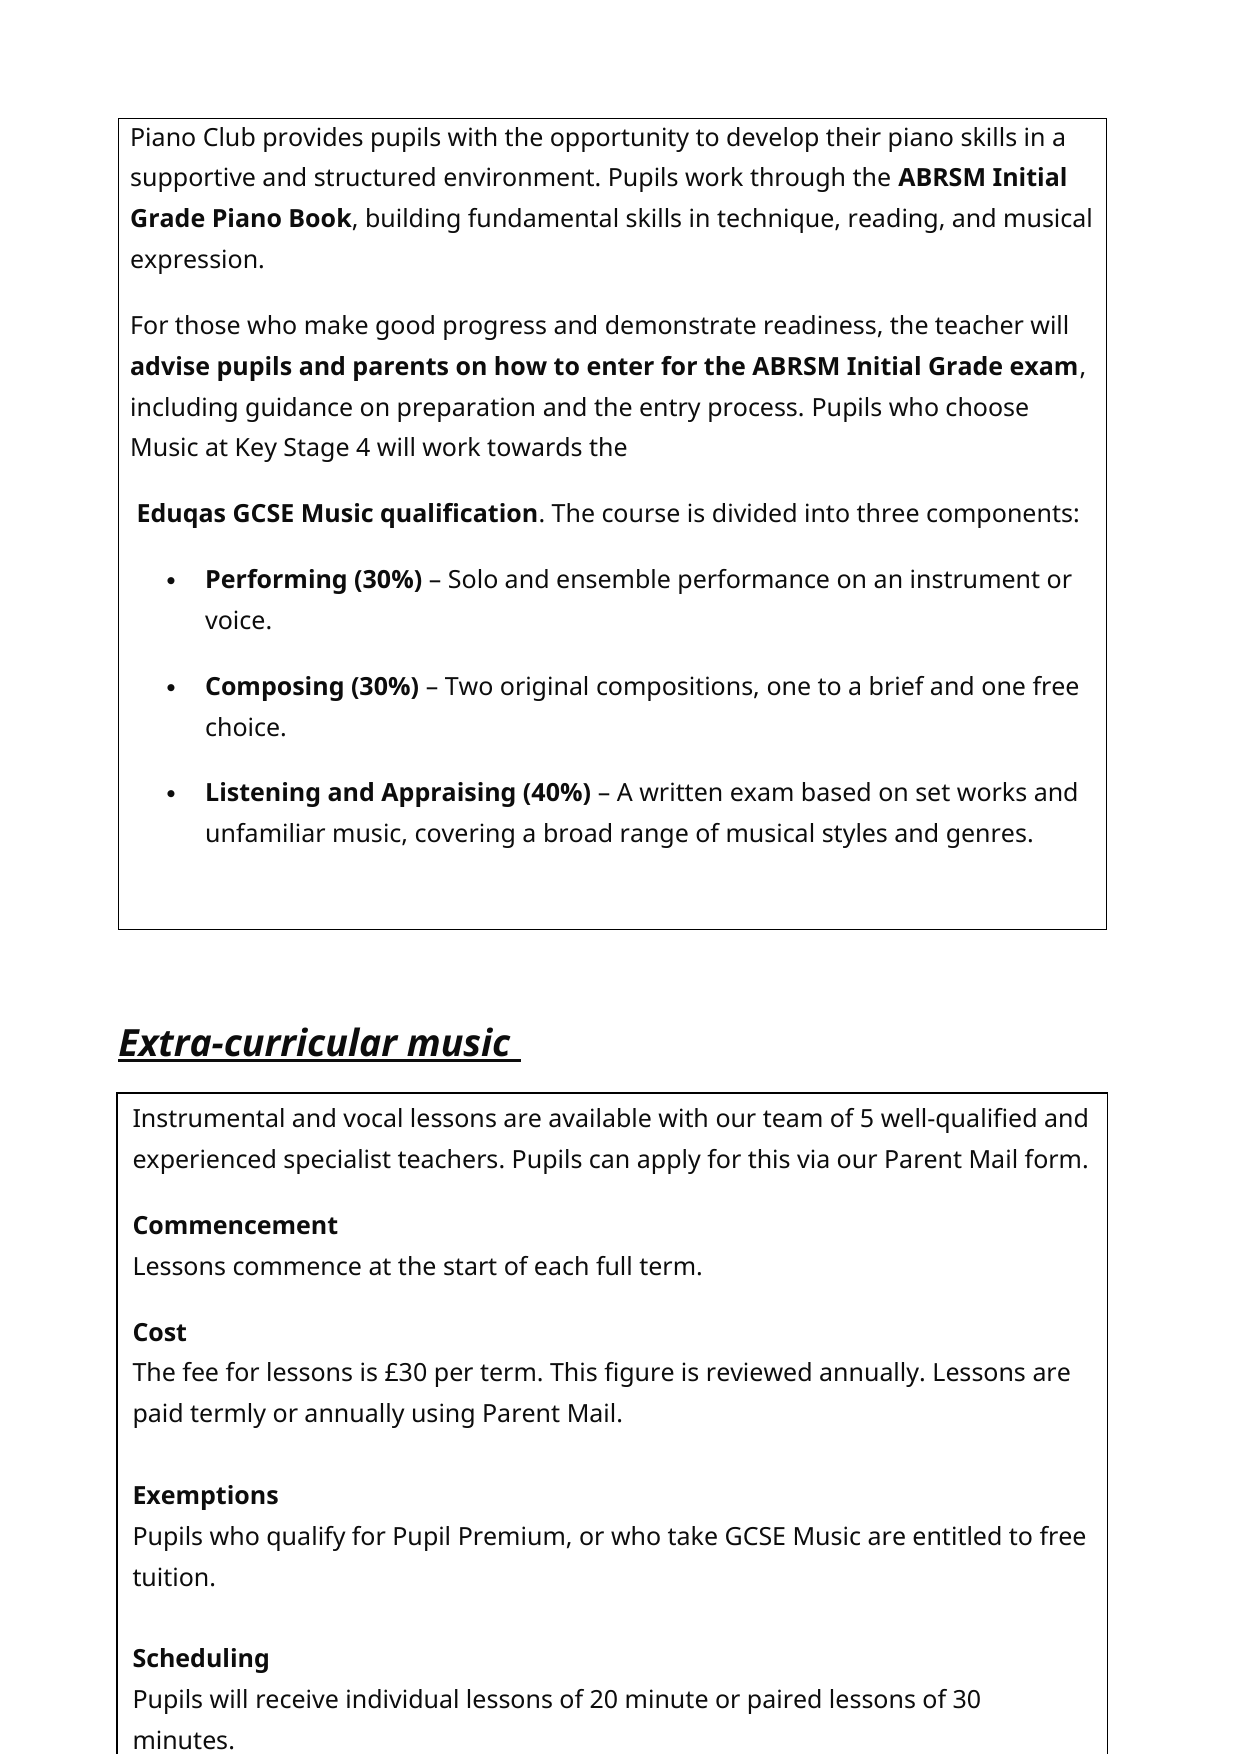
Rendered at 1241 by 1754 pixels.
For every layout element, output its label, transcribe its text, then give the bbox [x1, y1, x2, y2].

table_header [119, 119, 1106, 929]
text Extra-curricular music [118, 1016, 1107, 1067]
